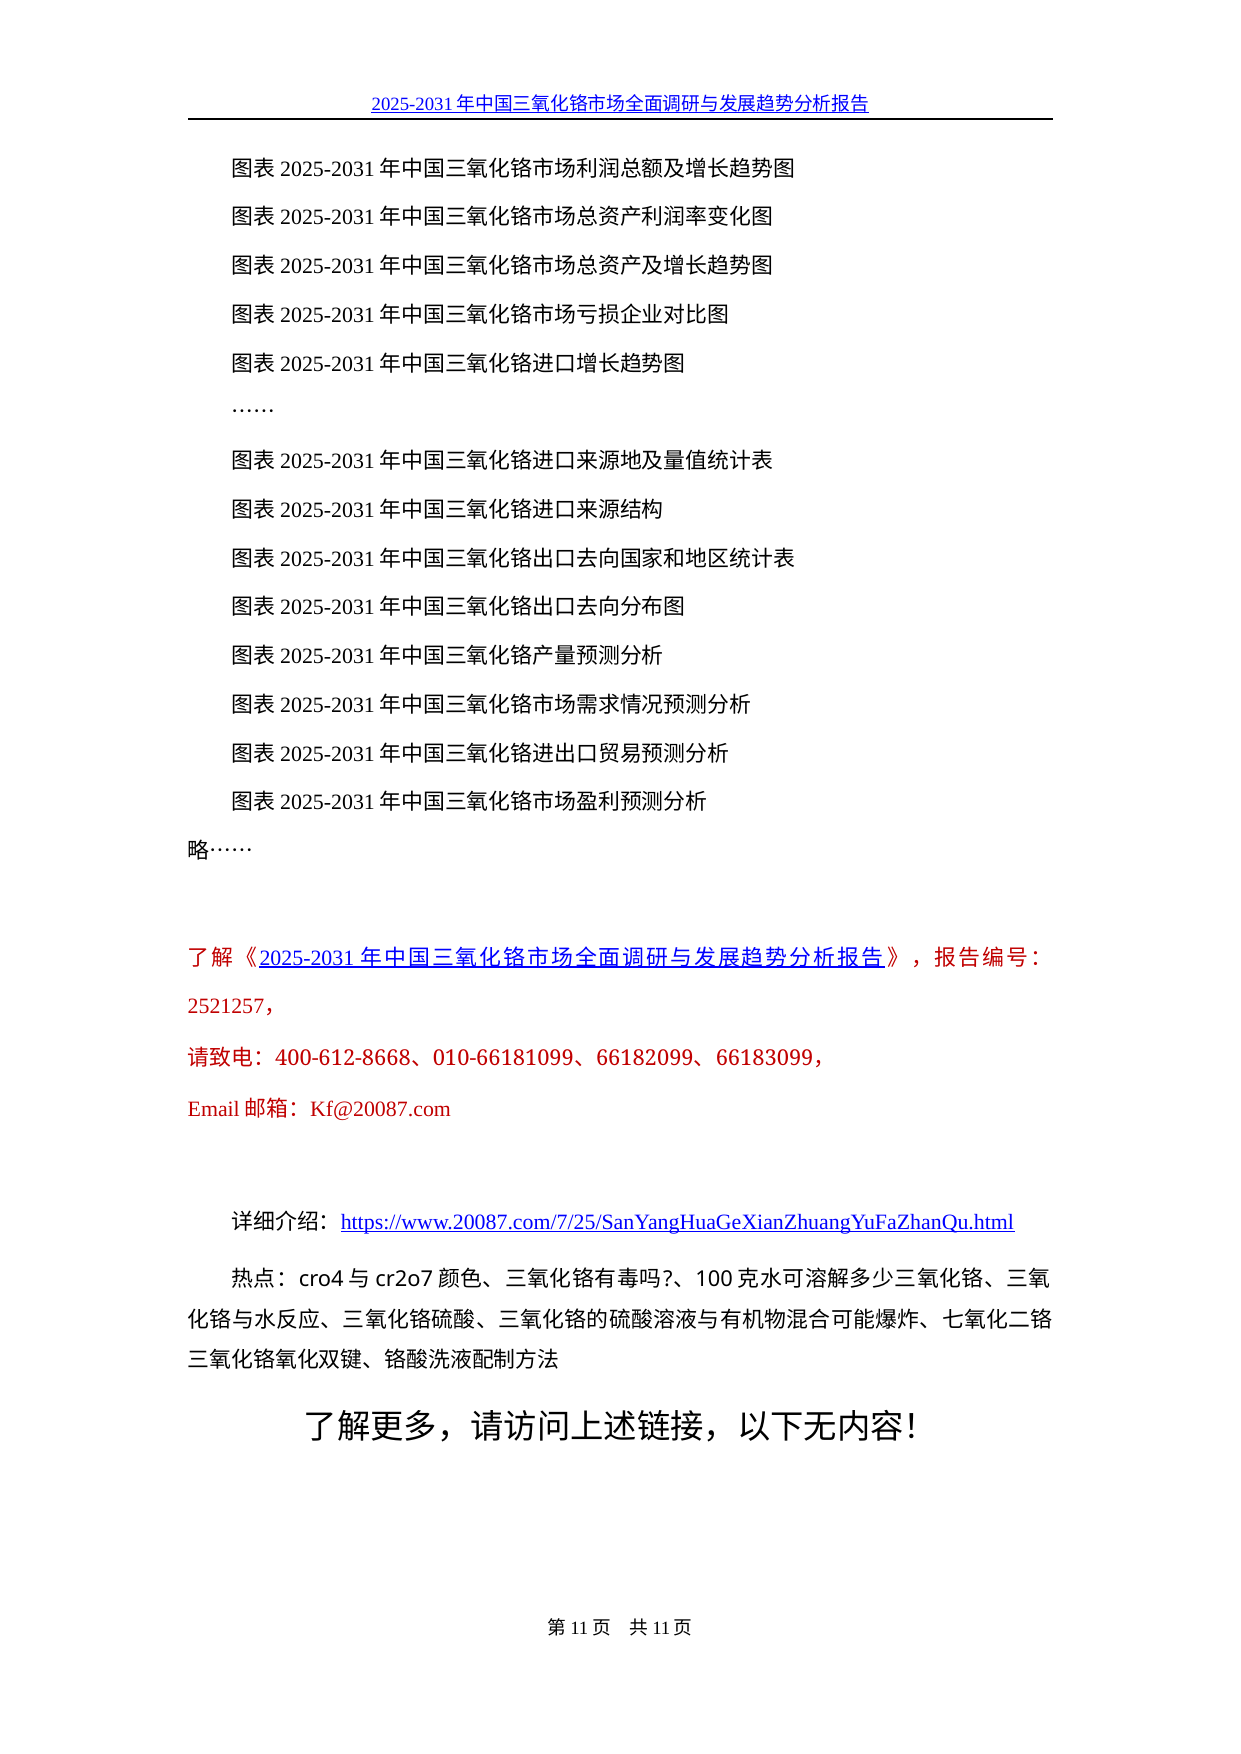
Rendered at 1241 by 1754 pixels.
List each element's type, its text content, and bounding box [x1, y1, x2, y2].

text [187, 150, 1053, 865]
text 请致电：400-612-8668、010-66181099、66182099、66183099， [187, 1039, 1053, 1072]
text Email邮箱：Kf@20087.com [187, 1091, 1053, 1123]
title 了解更多，请访问上述链接，以下无内容！ [187, 1392, 1053, 1457]
text 了解《2025-2031年中国三氧化铬市场全面调研与发展趋势分析报告》，报告编号：2521257， [187, 939, 1053, 1020]
text 热点：cro4与cr2o7颜色、三氧化铬有毒吗?、100克水可溶解多少三氧化铬、三氧化铬与水反应、三氧化铬硫酸、三氧化铬的硫酸溶液与有机物混合可能爆炸、七氧化二铬、三氧化铬氧化双键、铬酸洗液配制方法 [187, 1261, 1053, 1374]
text 详细介绍：https://www.20087.com/7/25/SanYangHuaGeXianZhuangYuFaZhanQu.html [187, 1204, 1053, 1236]
